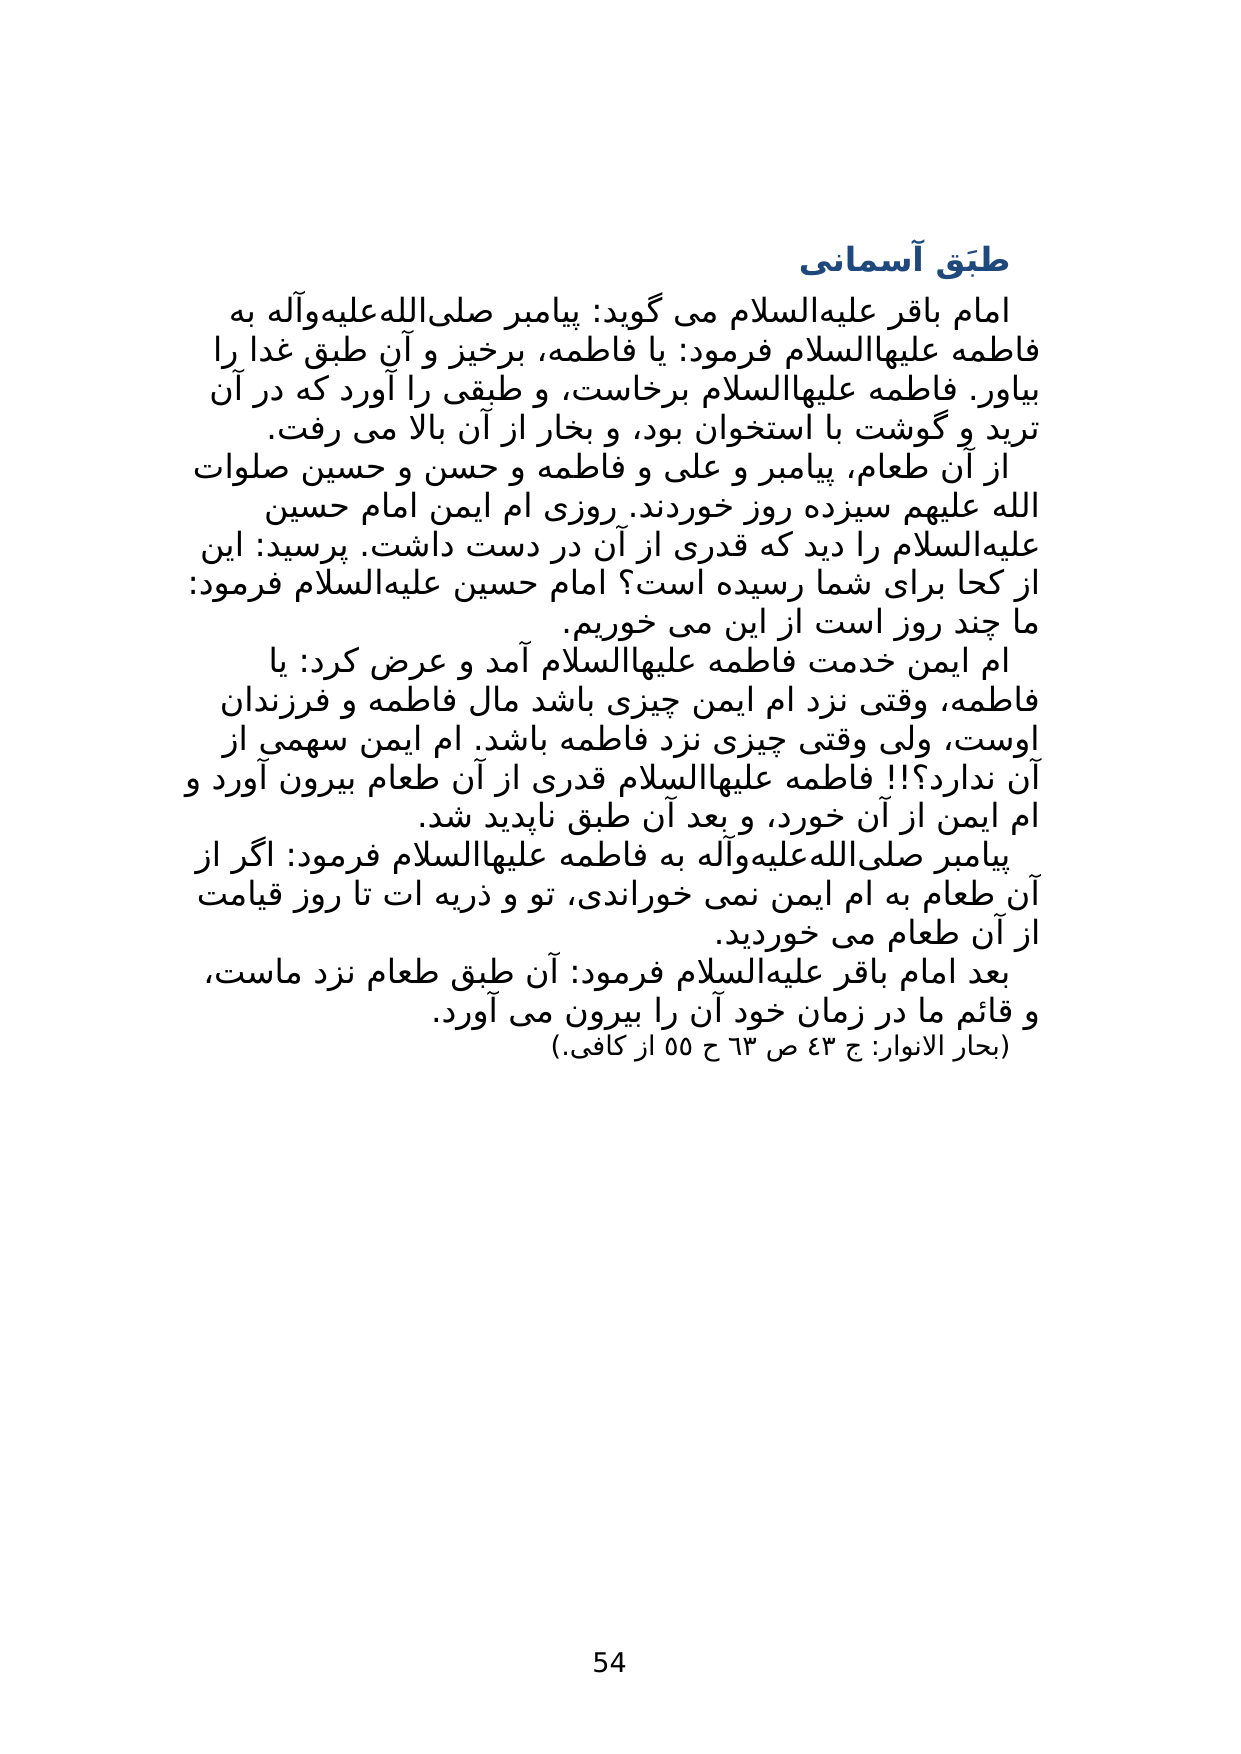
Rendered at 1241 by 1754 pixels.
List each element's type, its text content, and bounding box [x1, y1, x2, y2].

text ام ايمن خدمت فاطمه عليها‌السلام آمد و عرض كرد: يا فاطمه، وقتى نزد ام ايمن چيزى باشد مال فاطمه و فرزندان اوست، ولى وقتى چيزى نزد فاطمه باشد. ام ايمن سهمى از آن ندارد؟!! فاطمه عليها‌السلام قدرى از آن طعام بيرون آورد و ام ايمن از آن خورد، و بعد آن طبق ناپديد شد. [178, 642, 1041, 836]
text امام باقر عليه‌السلام مى گويد: پيامبر صلى‌الله‌عليه‌وآله‌ به فاطمه عليها‌السلام فرمود: يا فاطمه، برخيز و آن طبق غدا را بياور. فاطمه عليها‌السلام برخاست، و طبقى را آورد كه در آن تريد و گوشت با استخوان بود، و بخار از آن بالا مى رفت. [178, 292, 1041, 447]
text از آن طعام، پيامبر و على و فاطمه و حسن و حسين صلوات الله عليهم سيزده روز خوردند. روزى ام ايمن امام حسين عليه‌السلام را ديد كه قدرى از آن در دست داشت. پرسيد: اين از كحا براى شما رسيده است؟ امام حسين عليه‌السلام فرمود: ما چند روز است از اين مى خوريم. [178, 447, 1041, 642]
subtitle طبَق آسمانى [178, 241, 1041, 279]
text پيامبر صلى‌الله‌عليه‌وآله‌ به فاطمه عليها‌السلام فرمود: اگر از آن طعام به ام ايمن نمى خوراندى، تو و ذريه ات تا روز قيامت از آن طعام مى خورديد. [178, 836, 1041, 952]
text بعد امام باقر عليه‌السلام فرمود: آن طبق طعام نزد ماست، و قائم ما در زمان خود آن را بيرون مى آورد. [178, 952, 1041, 1030]
text (بحار الانوار: ج ٤٣ ص ٦٣ ح ٥٥ از كافى.) [178, 1030, 1041, 1062]
